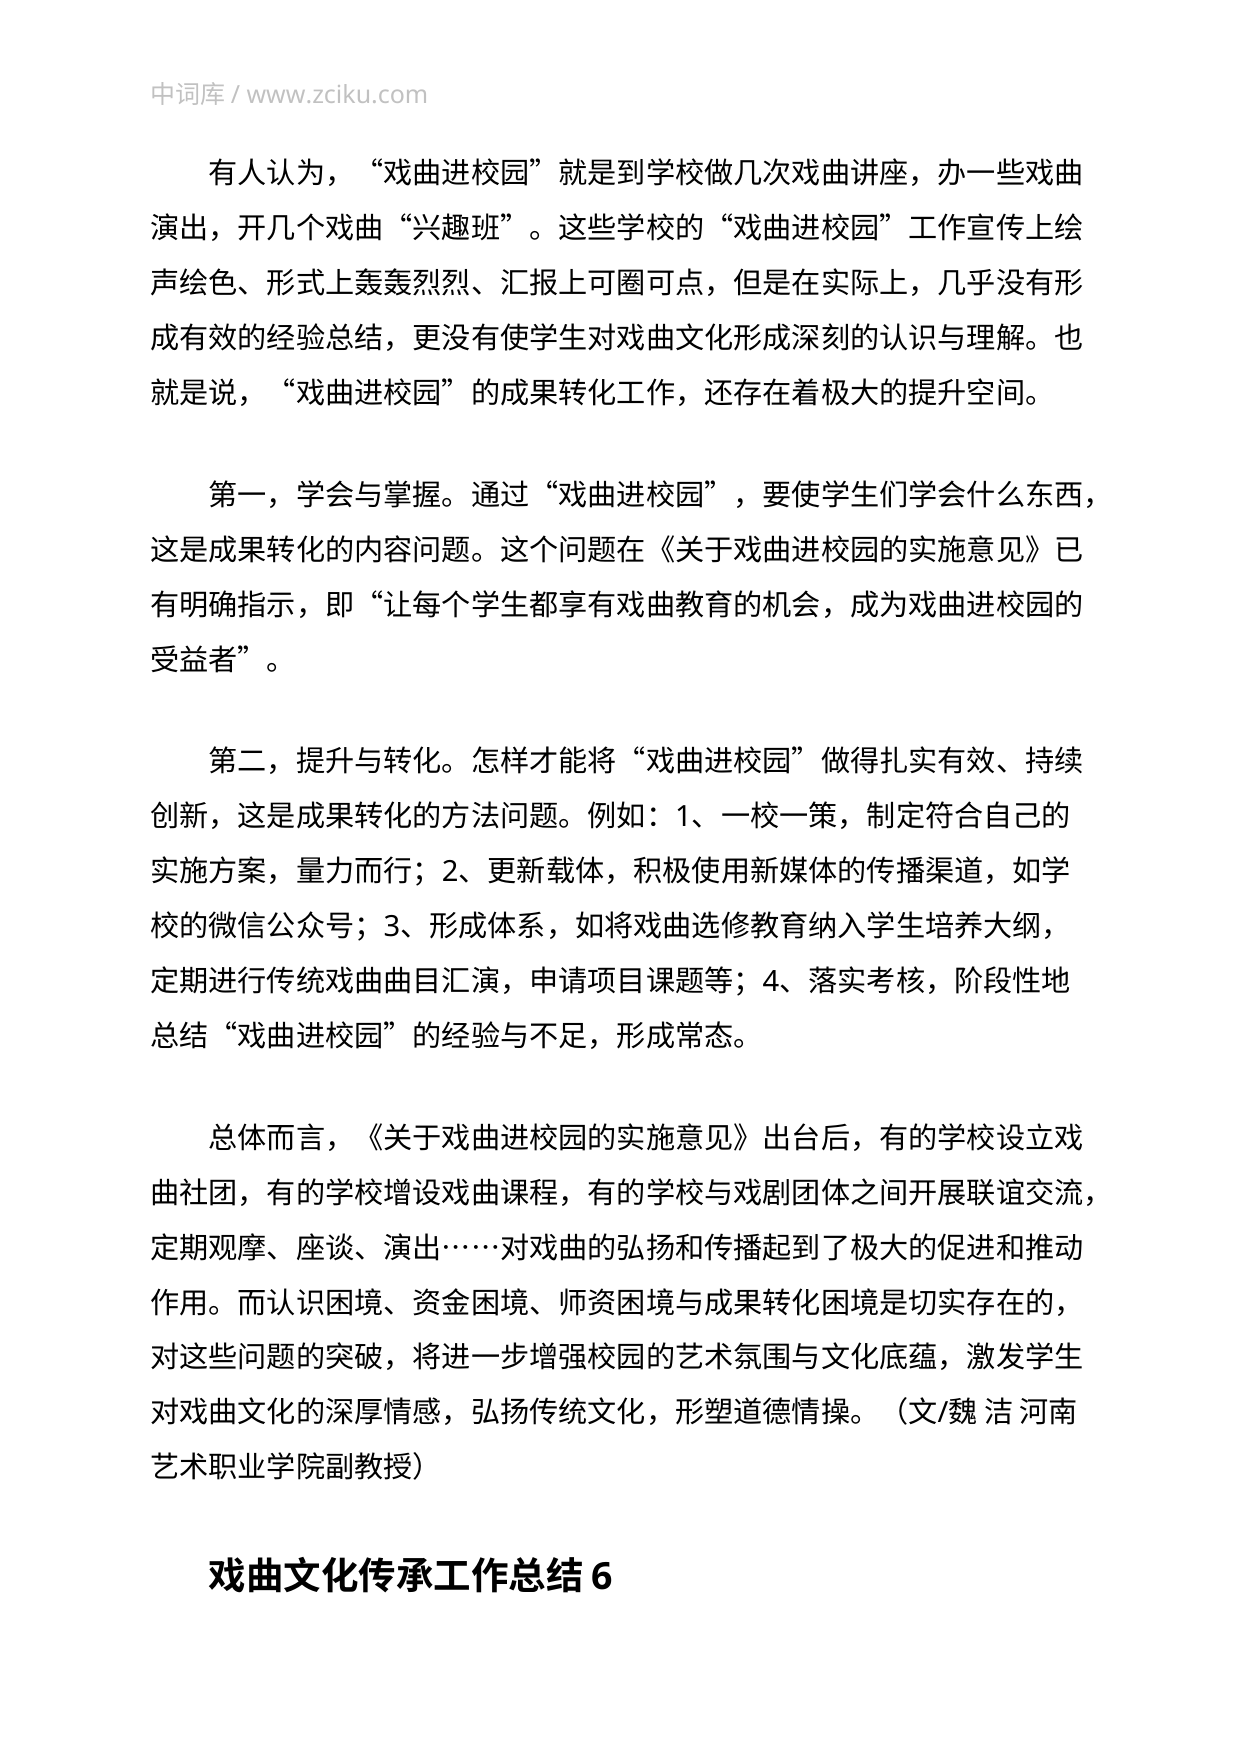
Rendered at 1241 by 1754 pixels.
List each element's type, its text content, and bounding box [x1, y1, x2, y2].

text 第二，提升与转化。怎样才能将“戏曲进校园”做得扎实有效、持续创新，这是成果转化的方法问题。例如：1、一校一策，制定符合自己的实施方案，量力而行；2、更新载体，积极使用新媒体的传播渠道，如学校的微信公众号；3、形成体系，如将戏曲选修教育纳入学生培养大纲，定期进行传统戏曲曲目汇演，申请项目课题等；4、落实考核，阶段性地总结“戏曲进校园”的经验与不足，形成常态。 [150, 738, 1090, 1055]
text 第一，学会与掌握。通过“戏曲进校园”，要使学生们学会什么东西，这是成果转化的内容问题。这个问题在《关于戏曲进校园的实施意见》已有明确指示，即“让每个学生都享有戏曲教育的机会，成为戏曲进校园的受益者”。 [150, 471, 1090, 678]
text 总体而言，《关于戏曲进校园的实施意见》出台后，有的学校设立戏曲社团，有的学校增设戏曲课程，有的学校与戏剧团体之间开展联谊交流，定期观摩、座谈、演出……对戏曲的弘扬和传播起到了极大的促进和推动作用。而认识困境、资金困境、师资困境与成果转化困境是切实存在的，对这些问题的突破，将进一步增强校园的艺术氛围与文化底蕴，激发学生对戏曲文化的深厚情感，弘扬传统文化，形塑道德情操。（文/魏 洁 河南艺术职业学院副教授） [150, 1114, 1090, 1486]
text 有人认为，“戏曲进校园”就是到学校做几次戏曲讲座，办一些戏曲演出，开几个戏曲“兴趣班”。这些学校的“戏曲进校园”工作宣传上绘声绘色、形式上轰轰烈烈、汇报上可圈可点，但是在实际上，几乎没有形成有效的经验总结，更没有使学生对戏曲文化形成深刻的认识与理解。也就是说，“戏曲进校园”的成果转化工作，还存在着极大的提升空间。 [150, 150, 1090, 412]
text 戏曲文化传承工作总结6 [150, 1546, 1090, 1600]
